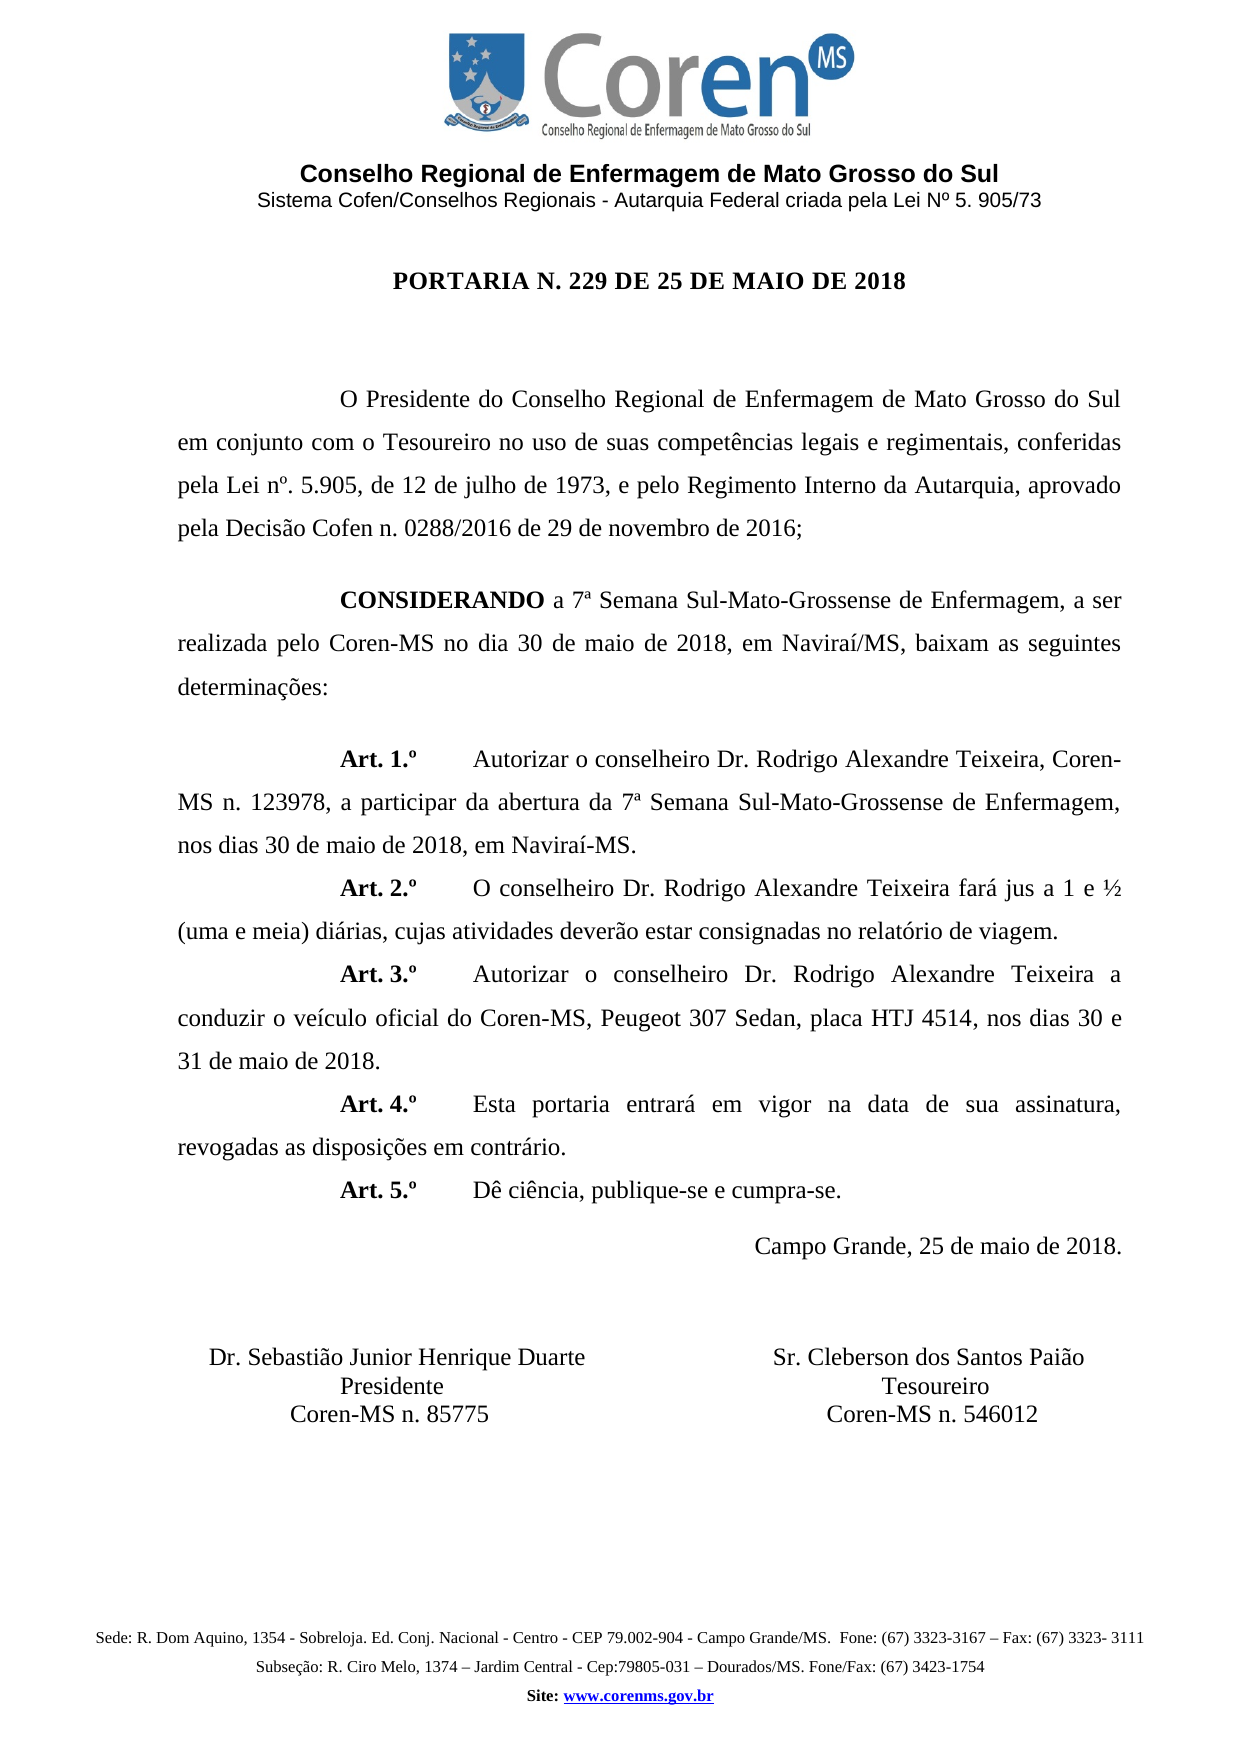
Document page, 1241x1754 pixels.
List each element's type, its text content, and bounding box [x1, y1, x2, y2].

list O conselheiro Dr. Rodrigo Alexandre Teixeira fará jus a 1 e ½ (uma e meia) diárias, cujas atividades deverão estar consignadas no relatório de viagem. [177, 873, 1122, 945]
text Coren-MS n. 85775 Coren-MS n. 546012 [177, 1399, 1122, 1428]
list Dê ciência, publique-se e cumpra-se. [177, 1175, 1122, 1204]
text Dr. Sebastião Junior Henrique Duarte Sr. Cleberson dos Santos Paião [177, 1342, 1122, 1371]
list Autorizar o conselheiro Dr. Rodrigo Alexandre Teixeira, Coren-MS n. 123978, a participar da abertura da 7ª Semana Sul-Mato-Grossense de Enfermagem, nos dias 30 de maio de 2018, em Naviraí-MS. [177, 744, 1122, 859]
title Portaria n. 229 de 25 de MAIO de 2018 [177, 266, 1122, 294]
text Presidente Tesoureiro [177, 1371, 1122, 1399]
list Esta portaria entrará em vigor na data de sua assinatura, revogadas as disposições em contrário. [177, 1089, 1122, 1161]
text O Presidente do Conselho Regional de Enfermagem de Mato Grosso do Sul em conjunto com o Tesoureiro no uso de suas competências legais e regimentais, conferidas pela Lei nº. 5.905, de 12 de julho de 1973, e pelo Regimento Interno da Autarquia, aprovado pela Decisão Cofen n. 0288/2016 de 29 de novembro de 2016; [177, 384, 1122, 542]
text CONSIDERANDO a 7ª Semana Sul-Mato-Grossense de Enfermagem, a ser realizada pelo Coren-MS no dia 30 de maio de 2018, em Naviraí/MS, baixam as seguintes determinações: [177, 585, 1122, 700]
picture [442, 30, 857, 143]
list Campo Grande, 25 de maio de 2018. [340, 1231, 1122, 1259]
list Autorizar o conselheiro Dr. Rodrigo Alexandre Teixeira a conduzir o veículo oficial do Coren-MS, Peugeot 307 Sedan, placa HTJ 4514, nos dias 30 e 31 de maio de 2018. [177, 959, 1122, 1074]
